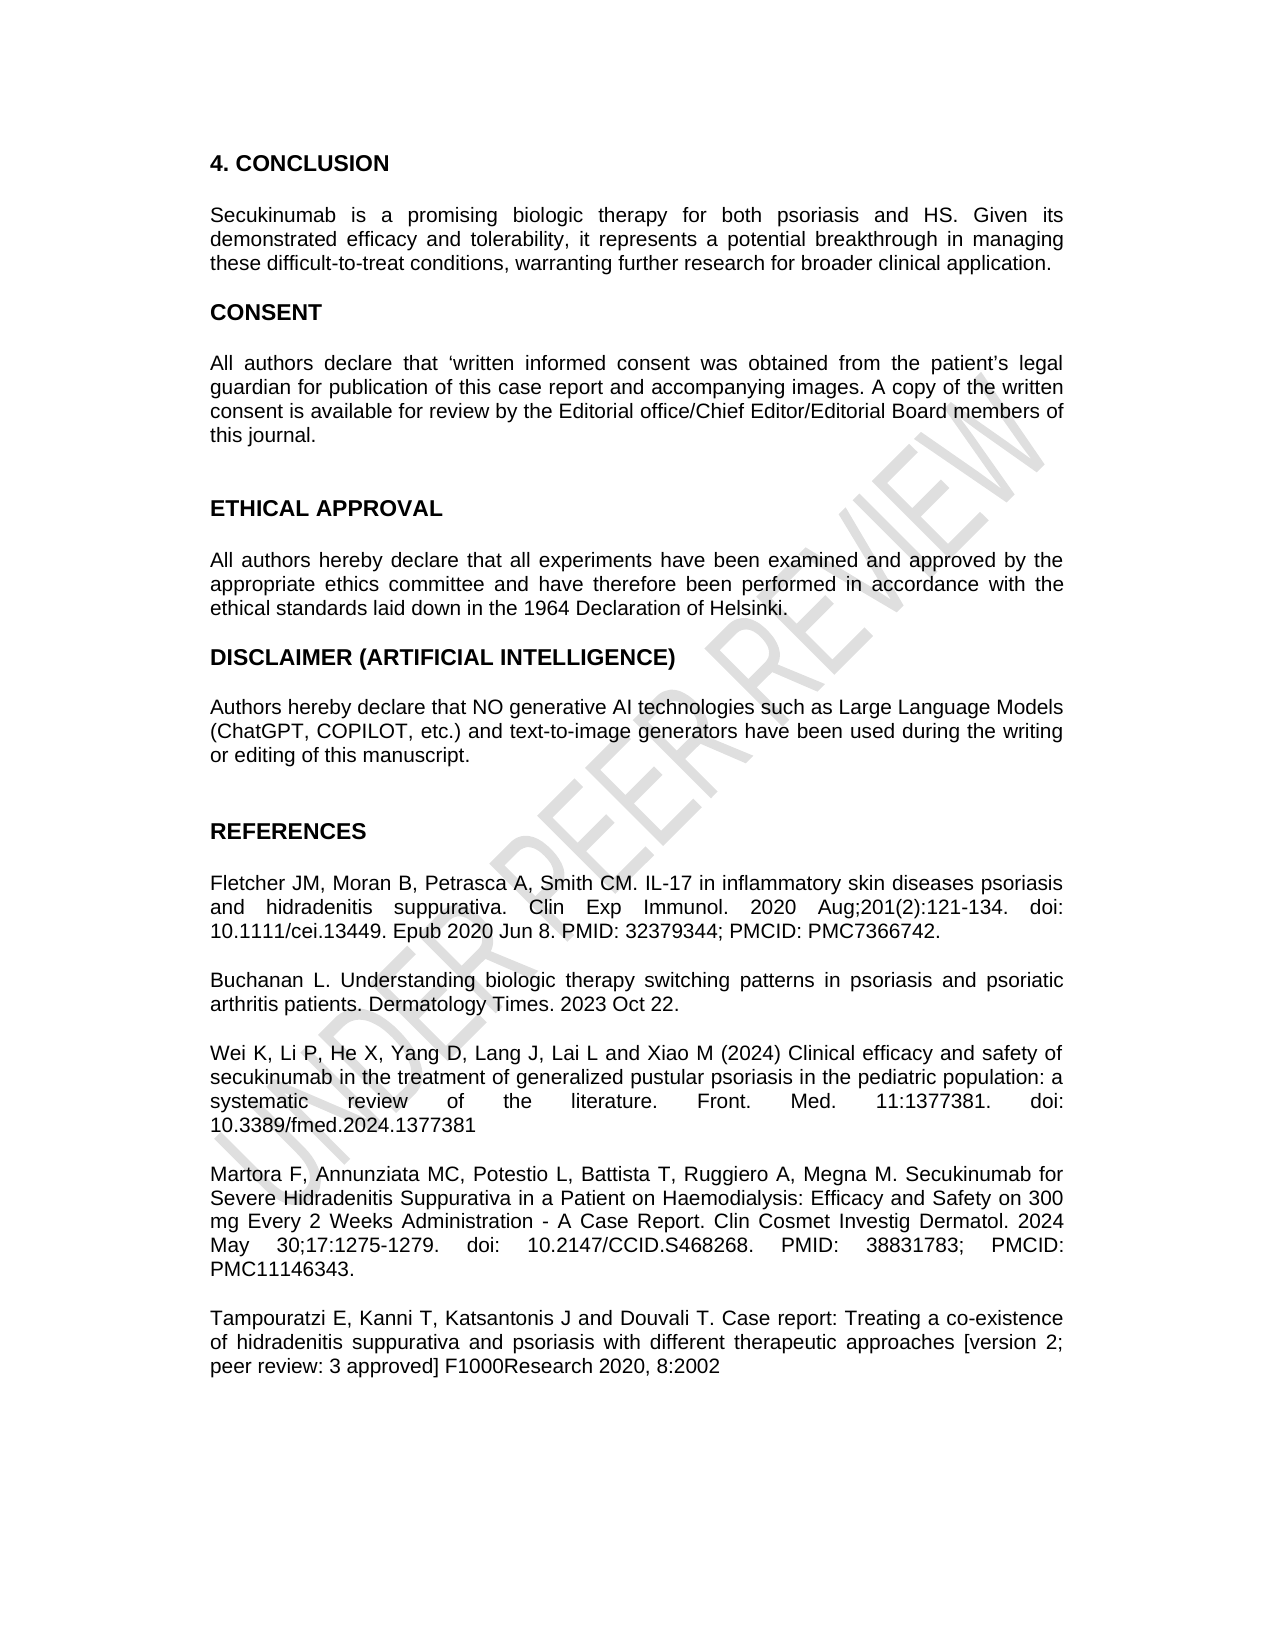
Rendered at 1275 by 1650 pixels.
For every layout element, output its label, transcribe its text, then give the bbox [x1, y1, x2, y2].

text References [210, 818, 1065, 844]
text Disclaimer (Artificial intelligence) [210, 643, 1065, 670]
text Tampouratzi E, Kanni T, Katsantonis J and Douvali T. Case report: Treating a co-existence of hidradenitis suppurativa and psoriasis with different therapeutic approaches [version 2; peer review: 3 approved] F1000Research 2020, 8:2002 [210, 1306, 1065, 1378]
text Authors hereby declare that NO generative AI technologies such as Large Language Models (ChatGPT, COPILOT, etc.) and text-to-image generators have been used during the writing or editing of this manuscript. [210, 695, 1065, 767]
text Ethical approval [210, 495, 1065, 521]
text Buchanan L. Understanding biologic therapy switching patterns in psoriasis and psoriatic arthritis patients. Dermatology Times. 2023 Oct 22. [210, 968, 1065, 1016]
text Consent [210, 298, 1065, 325]
text 4. Conclusion [210, 150, 1065, 176]
text Wei K, Li P, He X, Yang D, Lang J, Lai L and Xiao M (2024) Clinical efficacy and safety of secukinumab in the treatment of generalized pustular psoriasis in the pediatric population: a systematic review of the literature. Front. Med. 11:1377381. doi: 10.3389/fmed.2024.1377381 [210, 1041, 1065, 1136]
text Fletcher JM, Moran B, Petrasca A, Smith CM. IL-17 in inflammatory skin diseases psoriasis and hidradenitis suppurativa. Clin Exp Immunol. 2020 Aug;201(2):121-134. doi: 10.1111/cei.13449. Epub 2020 Jun 8. PMID: 32379344; PMCID: PMC7366742. [210, 871, 1065, 943]
text All authors declare that ‘written informed consent was obtained from the patient’s legal guardian for publication of this case report and accompanying images. A copy of the written consent is available for review by the Editorial office/Chief Editor/Editorial Board members of this journal. [210, 351, 1065, 447]
text Martora F, Annunziata MC, Potestio L, Battista T, Ruggiero A, Megna M. Secukinumab for Severe Hidradenitis Suppurativa in a Patient on Haemodialysis: Efficacy and Safety on 300 mg Every 2 Weeks Administration - A Case Report. Clin Cosmet Investig Dermatol. 2024 May 30;17:1275-1279. doi: 10.2147/CCID.S468268. PMID: 38831783; PMCID: PMC11146343. [210, 1161, 1065, 1281]
text Secukinumab is a promising biologic therapy for both psoriasis and HS. Given its demonstrated efficacy and tolerability, it represents a potential breakthrough in managing these difficult-to-treat conditions, warranting further research for broader clinical application. [210, 203, 1065, 274]
text All authors hereby declare that all experiments have been examined and approved by the appropriate ethics committee and have therefore been performed in accordance with the ethical standards laid down in the 1964 Declaration of Helsinki. [210, 548, 1065, 619]
